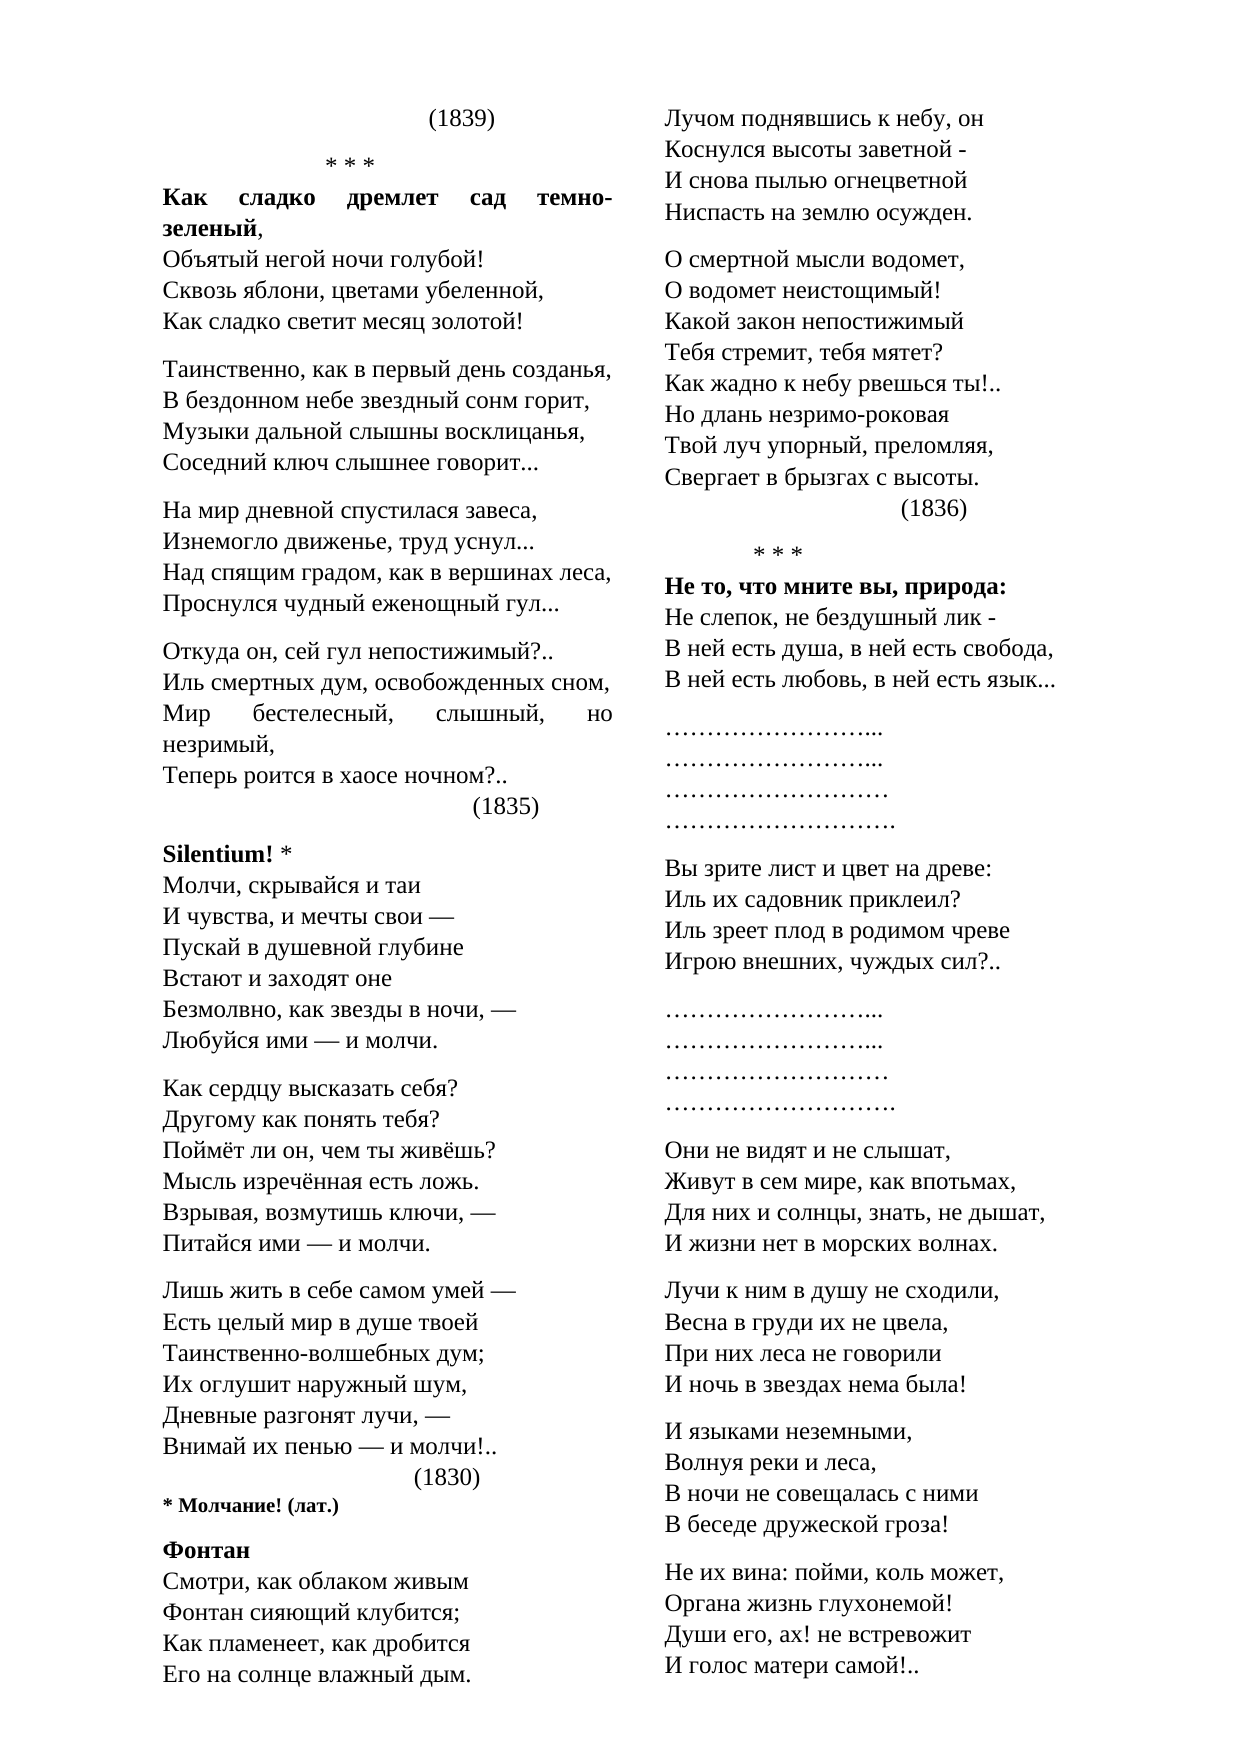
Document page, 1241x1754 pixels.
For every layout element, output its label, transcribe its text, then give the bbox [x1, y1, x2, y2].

text Как жадно к небу рвешься ты!.. [664, 368, 1115, 397]
text И ночь в звездах нема была! [664, 1369, 1115, 1397]
list * Молчание! (лат.) [162, 1493, 613, 1517]
text (1836) [901, 493, 1115, 521]
text Проснулся чудный еженощный гул... [162, 588, 613, 617]
text Весна в груди их не цвела, [664, 1307, 1115, 1335]
text Какой закон непостижимый [664, 306, 1115, 335]
text Волнуя реки и леса, [664, 1447, 1115, 1476]
list Дневные разгонят лучи, — [162, 1400, 613, 1428]
list Пускай в душевной глубине [162, 932, 613, 961]
text Объятый негой ночи голубой! [162, 244, 613, 273]
text В бездонном небе звездный сонм горит, [162, 385, 613, 414]
text В беседе дружеской гроза! [664, 1509, 1115, 1538]
text Тебя стремит, тебя мятет? [664, 337, 1115, 366]
text Коснулся высоты заветной - [664, 134, 1115, 163]
text Сквозь яблони, цветами убеленной, [162, 275, 613, 304]
text И языками неземными, [664, 1416, 1115, 1445]
list (1830) [413, 1462, 613, 1491]
text (1839) [428, 103, 613, 132]
text Фонтан сияющий клубится; [162, 1597, 613, 1626]
list Внимай их пенью — и молчи!.. [162, 1431, 613, 1459]
text Вы зрите лист и цвет на древе: [664, 853, 1115, 882]
text Свергает в брызгах с высоты. [664, 462, 1115, 490]
list Молчи, скрывайся и таи [162, 870, 613, 898]
text И снова пылью огнецветной [664, 166, 1115, 194]
list Лишь жить в себе самом умей — [162, 1276, 613, 1304]
text ………………………. [664, 1087, 1115, 1116]
text Души его, ах! не встревожит [664, 1619, 1115, 1648]
text ……………………... [664, 712, 1115, 741]
list Поймёт ли он, чем ты живёшь? [162, 1135, 613, 1163]
list Silentium! * [162, 839, 613, 867]
text Смотри, как облаком живым [162, 1566, 613, 1595]
text Игрою внешних, чуждых сил?.. [664, 946, 1115, 975]
list Любуйся ими — и молчи. [162, 1025, 613, 1054]
text Не то, что мните вы, природа: [664, 571, 1115, 600]
text ……………………... [664, 994, 1115, 1023]
text * * * [325, 151, 613, 180]
text ……………………... [664, 1025, 1115, 1054]
list Их оглушит наружный шум, [162, 1369, 613, 1397]
text О водомет неистощимый! [664, 275, 1115, 304]
text Не их вина: пойми, коль может, [664, 1557, 1115, 1586]
list Есть целый мир в душе твоей [162, 1307, 613, 1335]
list Другому как понять тебя? [162, 1104, 613, 1132]
text И голос матери самой!.. [664, 1650, 1115, 1679]
text Иль зреет плод в родимом чреве [664, 915, 1115, 944]
text Над спящим градом, как в вершинах леса, [162, 557, 613, 586]
text Органа жизнь глухонемой! [664, 1588, 1115, 1617]
text Откуда он, сей гул непостижимый?.. [162, 636, 613, 664]
text ……………………... [664, 743, 1115, 772]
text В ней есть любовь, в ней есть язык... [664, 664, 1115, 693]
text Твой луч упорный, преломляя, [664, 431, 1115, 459]
text Теперь роится в хаосе ночном?.. [162, 760, 613, 789]
text Для них и солнцы, знать, не дышат, [664, 1197, 1115, 1226]
text В ночи не совещалась с ними [664, 1478, 1115, 1507]
text * * * [753, 540, 1115, 569]
text Но длань незримо-роковая [664, 399, 1115, 428]
list И чувства, и мечты свои — [162, 901, 613, 929]
text Иль смертных дум, освобожденных сном, [162, 667, 613, 696]
text Лучом поднявшись к небу, он [664, 103, 1115, 132]
text Как пламенеет, как дробится [162, 1628, 613, 1657]
text ………………………. [664, 805, 1115, 834]
text О смертной мысли водомет, [664, 244, 1115, 273]
text Изнемогло движенье, труд уснул... [162, 526, 613, 555]
list Взрывая, возмутишь ключи, — [162, 1197, 613, 1226]
list Мысль изречённая есть ложь. [162, 1166, 613, 1194]
text Мир бестелесный, слышный, но незримый, [162, 698, 613, 758]
text Музыки дальной слышны восклицанья, [162, 416, 613, 445]
text Живут в сем мире, как впотьмах, [664, 1166, 1115, 1194]
text ……………………… [664, 1056, 1115, 1085]
text Его на солнце влажный дым. [162, 1659, 613, 1688]
text При них леса не говорили [664, 1338, 1115, 1366]
text Они не видят и не слышат, [664, 1135, 1115, 1163]
text Таинственно, как в первый день созданья, [162, 354, 613, 383]
text (1835) [472, 791, 613, 820]
text Как сладко дремлет сад темно-зеленый, [162, 182, 613, 242]
text Лучи к ним в душу не сходили, [664, 1276, 1115, 1304]
text Не слепок, не бездушный лик - [664, 602, 1115, 631]
text На мир дневной спустилася завеса, [162, 495, 613, 524]
list Как сердцу высказать себя? [162, 1073, 613, 1101]
list Встают и заходят оне [162, 963, 613, 992]
text ……………………… [664, 774, 1115, 803]
text Иль их садовник приклеил? [664, 884, 1115, 913]
list Безмолвно, как звезды в ночи, — [162, 994, 613, 1023]
text Как сладко светит месяц золотой! [162, 306, 613, 335]
text Ниспасть на землю осужден. [664, 197, 1115, 225]
text В ней есть душа, в ней есть свобода, [664, 633, 1115, 662]
list Питайся ими — и молчи. [162, 1228, 613, 1257]
text И жизни нет в морских волнах. [664, 1228, 1115, 1257]
text Фонтан [162, 1535, 613, 1564]
text Соседний ключ слышнее говорит... [162, 447, 613, 476]
list Таинственно-волшебных дум; [162, 1338, 613, 1366]
